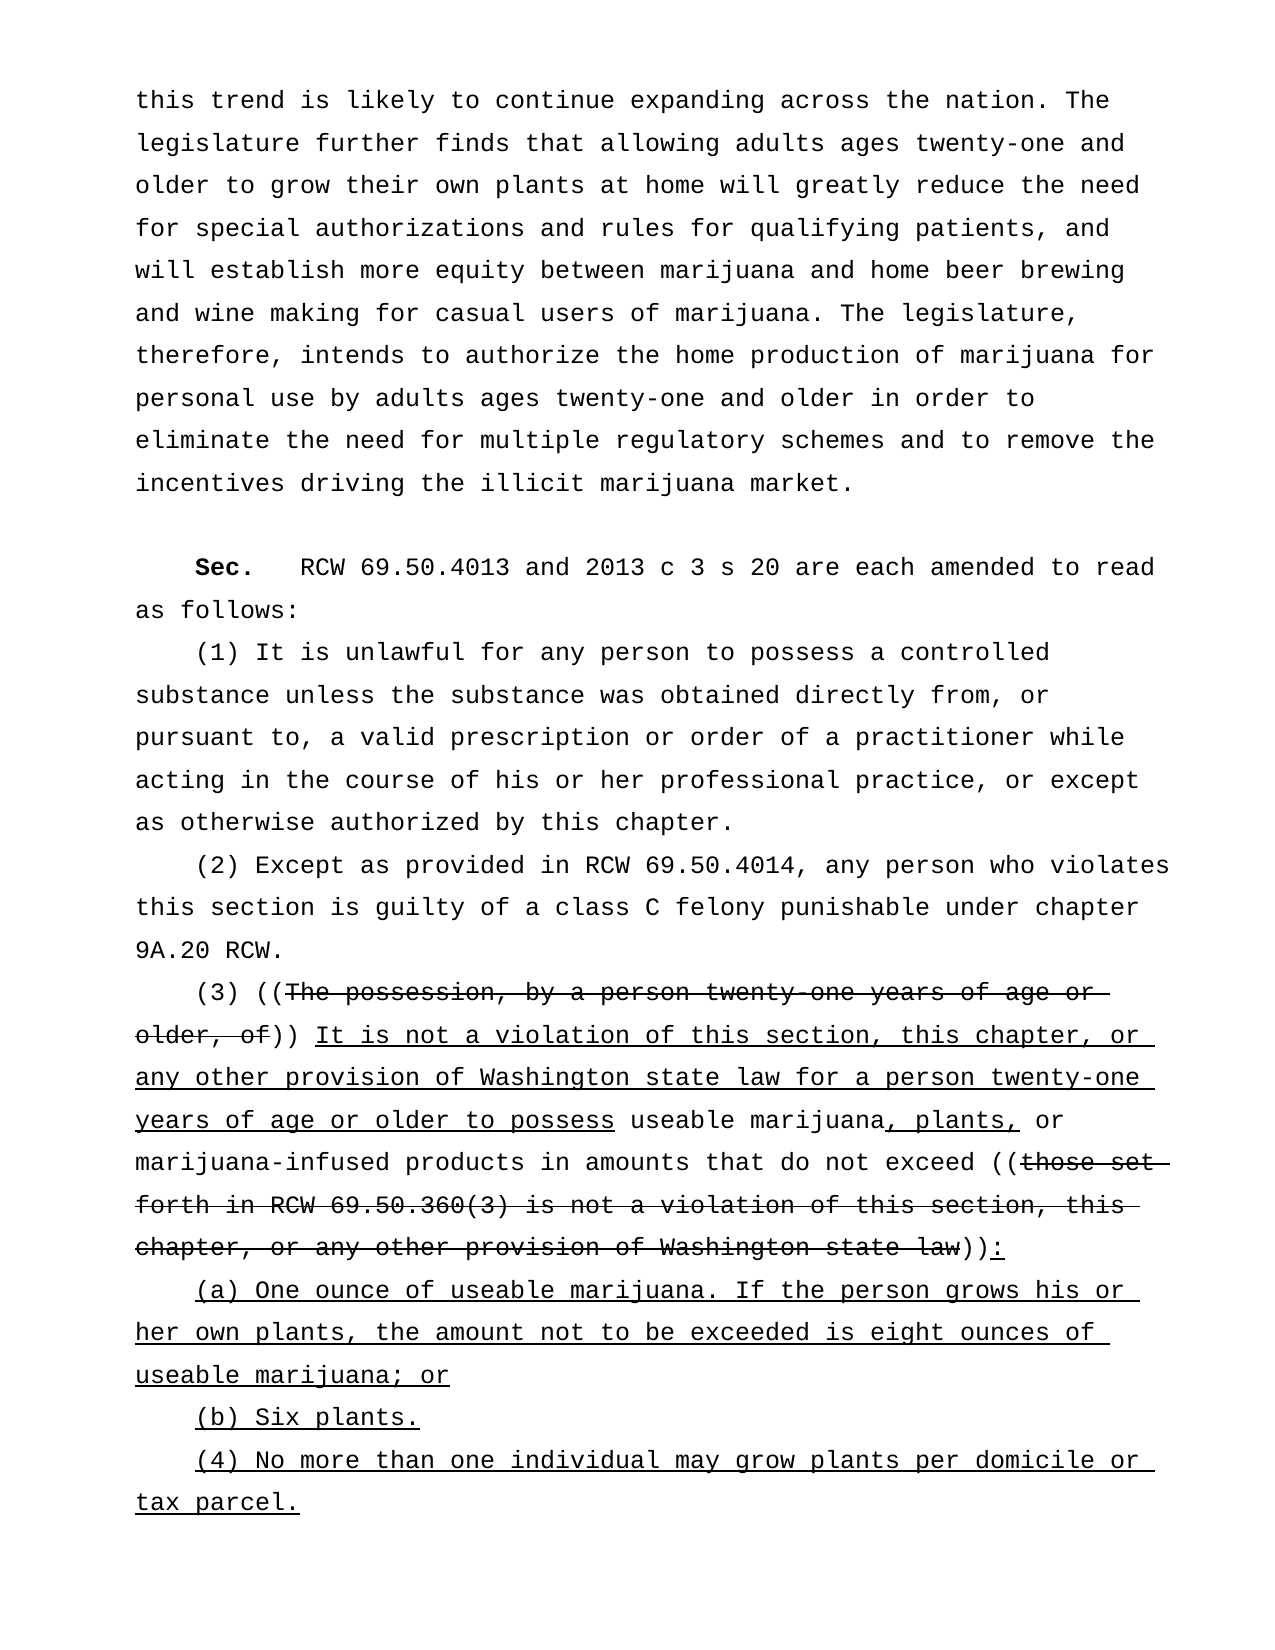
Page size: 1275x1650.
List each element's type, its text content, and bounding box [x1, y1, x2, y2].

text (1) It is unlawful for any person to possess a controlled substance unless the substance was obtained directly from, or pursuant to, a valid prescription or order of a practitioner while acting in the course of his or her professional practice, or except as otherwise authorized by this chapter. [135, 627, 1170, 839]
text (a) One ounce of useable marijuana. If the person grows his or her own plants, the amount not to be exceeded is eight ounces of useable marijuana; or [135, 1264, 1170, 1392]
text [135, 75, 1170, 500]
text (3) ((The possession, by a person twenty-one years of age or older, of)) It is not a violation of this section, this chapter, or any other provision of Washington state law for a person twenty-one years of age or older to possess useable marijuana, plants, or marijuana-infused products in amounts that do not exceed ((those set forth in RCW 69.50.360(3) is not a violation of this section, this chapter, or any other provision of Washington state law)): [135, 967, 1170, 1264]
text (b) Six plants. [135, 1392, 1170, 1434]
text (4) No more than one individual may grow plants per domicile or tax parcel. [135, 1434, 1170, 1519]
text Sec. RCW 69.50.4013 and 2013 c 3 s 20 are each amended to read as follows: [135, 542, 1170, 627]
text (2) Except as provided in RCW 69.50.4014, any person who violates this section is guilty of a class C felony punishable under chapter 9A.20 RCW. [135, 839, 1170, 967]
